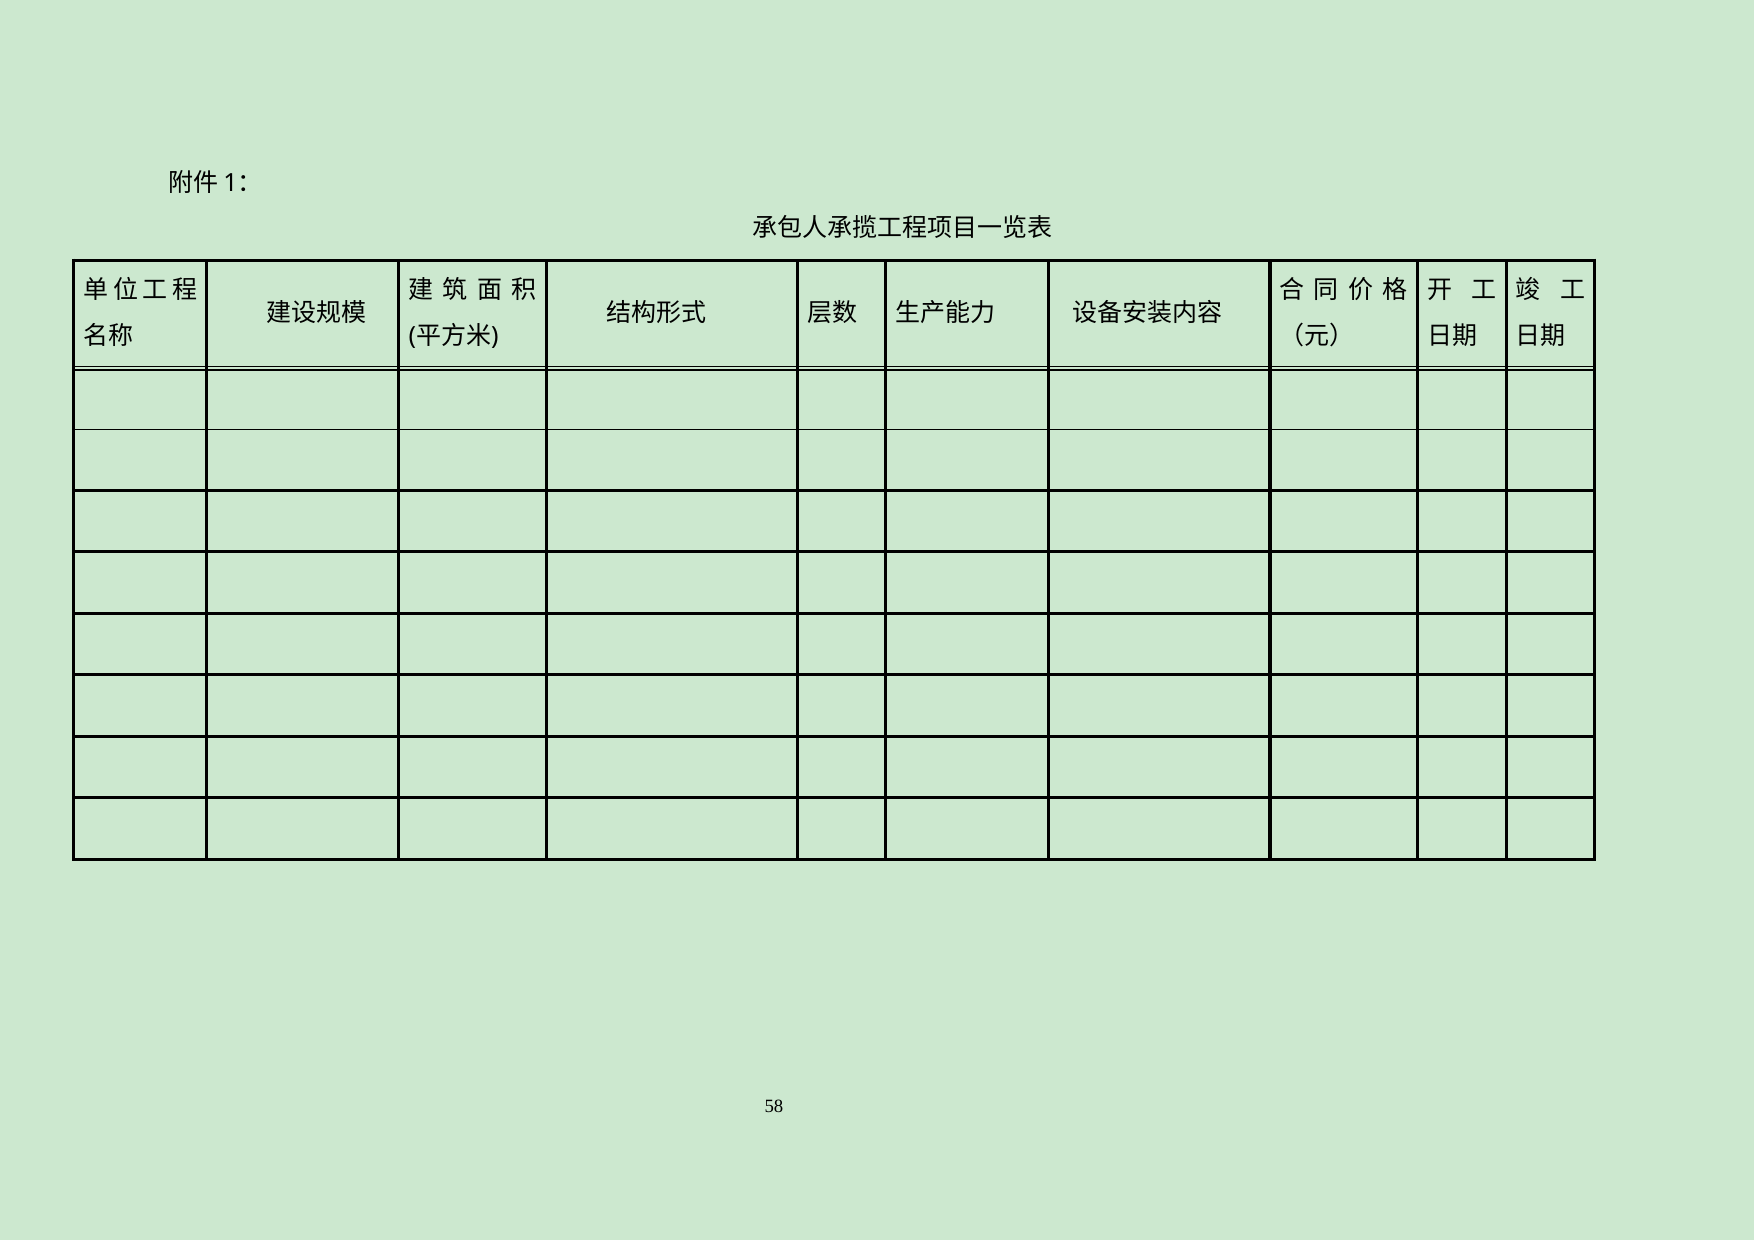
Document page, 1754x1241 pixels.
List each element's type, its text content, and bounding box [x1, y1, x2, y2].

table_cell [1272, 430, 1416, 489]
table_cell [400, 553, 545, 612]
table_cell [1508, 371, 1593, 429]
table_cell [799, 430, 884, 489]
table_header 设备安装内容 [1050, 262, 1268, 366]
table_cell [400, 676, 545, 734]
table_cell [75, 553, 205, 612]
table_cell [799, 799, 884, 857]
table_cell [799, 615, 884, 673]
table_cell [208, 371, 397, 429]
table_cell [75, 676, 205, 734]
table_cell [548, 799, 796, 857]
table_header 合同价格（元） [1272, 262, 1416, 366]
table_cell [1272, 676, 1416, 734]
table_cell [548, 430, 796, 489]
table_cell [1050, 799, 1268, 857]
text 承包人承揽工程项目一览表 [118, 200, 1636, 246]
table_header 竣工日期 [1508, 262, 1593, 366]
table_cell [208, 553, 397, 612]
table_cell [1419, 371, 1505, 429]
table_cell [400, 615, 545, 673]
table_cell [548, 615, 796, 673]
table_cell [1272, 738, 1416, 796]
table_header 结构形式 [548, 262, 796, 366]
table_cell [1272, 615, 1416, 673]
table_cell [548, 738, 796, 796]
table_cell [1050, 738, 1268, 796]
table_cell [1050, 371, 1268, 429]
table_cell [799, 676, 884, 734]
table_cell [75, 738, 205, 796]
table_cell [400, 492, 545, 550]
table_cell [799, 492, 884, 550]
table_header 建筑面积(平方米) [400, 262, 545, 366]
table_cell [1508, 615, 1593, 673]
table_cell [548, 553, 796, 612]
table_header 建设规模 [208, 262, 397, 366]
table_cell [1508, 553, 1593, 612]
table_cell [1508, 430, 1593, 489]
table_cell [887, 371, 1047, 429]
table_cell [75, 371, 205, 429]
table_cell [799, 553, 884, 612]
table_cell [208, 430, 397, 489]
table_cell [887, 799, 1047, 857]
table_cell [1272, 371, 1416, 429]
table_cell [887, 553, 1047, 612]
table_cell [887, 738, 1047, 796]
table_cell [1050, 430, 1268, 489]
table_cell [1508, 738, 1593, 796]
table_cell [1419, 799, 1505, 857]
table_cell [400, 738, 545, 796]
table_cell [1419, 492, 1505, 550]
table_cell [208, 676, 397, 734]
table_cell [208, 799, 397, 857]
table_cell [1508, 799, 1593, 857]
table_cell [1272, 553, 1416, 612]
table_cell [1272, 492, 1416, 550]
table_cell [208, 615, 397, 673]
table_cell [548, 492, 796, 550]
table_cell [208, 738, 397, 796]
table_cell [1050, 676, 1268, 734]
table_cell [400, 430, 545, 489]
table_cell [75, 799, 205, 857]
table_cell [75, 615, 205, 673]
table_header 生产能力 [887, 262, 1047, 366]
table_cell [1272, 799, 1416, 857]
table_cell [887, 676, 1047, 734]
table_cell [799, 738, 884, 796]
table_cell [1419, 676, 1505, 734]
table_cell [548, 676, 796, 734]
table_cell [400, 371, 545, 429]
table_cell [400, 799, 545, 857]
table_cell [1419, 430, 1505, 489]
table_cell [548, 371, 796, 429]
table_cell [75, 492, 205, 550]
table_header 层数 [799, 262, 884, 366]
table_cell [1050, 492, 1268, 550]
table_cell [799, 371, 884, 429]
table_cell [1050, 553, 1268, 612]
table_cell [1419, 738, 1505, 796]
table_cell [208, 492, 397, 550]
table_cell [887, 615, 1047, 673]
table_cell [887, 492, 1047, 550]
table_cell [1419, 615, 1505, 673]
text 附件1： [118, 154, 1636, 200]
table_cell [1508, 676, 1593, 734]
table_cell [1419, 553, 1505, 612]
table_cell [887, 430, 1047, 489]
table_cell [75, 430, 205, 489]
table_header 开工日期 [1419, 262, 1505, 366]
table_cell [1050, 615, 1268, 673]
table_cell [1508, 492, 1593, 550]
table_header 单位工程名称 [75, 262, 205, 366]
